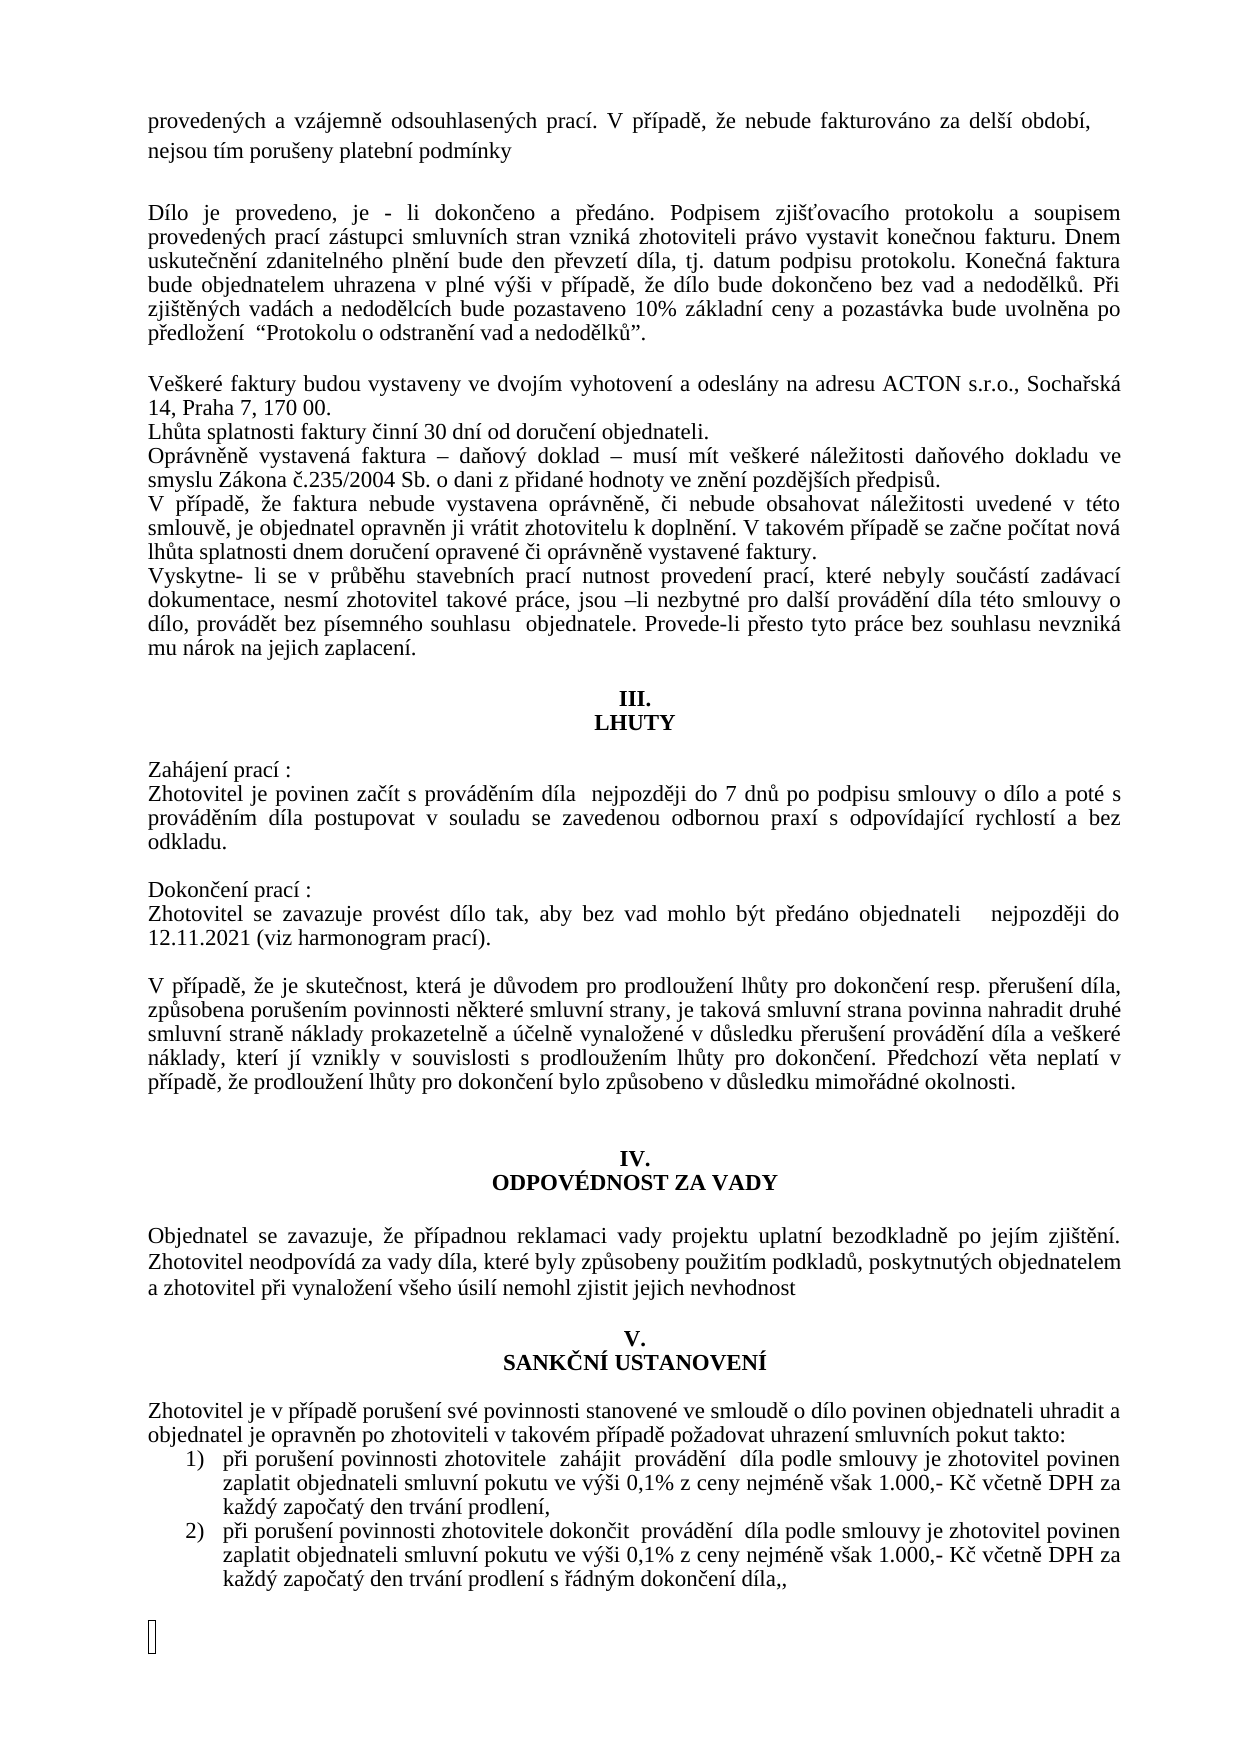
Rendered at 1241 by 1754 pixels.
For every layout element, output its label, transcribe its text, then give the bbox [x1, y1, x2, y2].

text Zhotovitel se zavazuje provést dílo tak, aby bez vad mohlo být předáno objednateli nejpozději do 12.11.2021 (viz harmonogram prací). [148, 903, 1122, 951]
text Zhotovitel je povinen začít s prováděním díla nejpozději do 7 dnů po podpisu smlouvy o dílo a poté s prováděním díla postupovat v souladu se zavedenou odbornou praxí s odpovídající rychlostí a bez odkladu. [148, 783, 1122, 855]
list při porušení povinnosti zhotovitele dokončit provádění díla podle smlouvy je zhotovitel povinen zaplatit objednateli smluvní pokutu ve výši 0,1% z ceny nejméně však 1.000,- Kč včetně DPH za každý započatý den trvání prodlení s řádným dokončení díla,, [185, 1519, 1122, 1591]
text LHUTY [148, 711, 1122, 735]
text III. [148, 687, 1122, 711]
text V případě, že faktura nebude vystavena oprávněně, či nebude obsahovat náležitosti uvedené v této smlouvě, je objednatel opravněn ji vrátit zhotovitelu k doplnění. V takovém případě se začne počítat nová lhůta splatnosti dnem doručení opravené či oprávněně vystavené faktury. [148, 492, 1122, 564]
text Dílo je provedeno, je - li dokončeno a předáno. Podpisem zjišťovacího protokolu a soupisem provedených prací zástupci smluvních stran vzniká zhotoviteli právo vystavit konečnou fakturu. Dnem uskutečnění zdanitelného plnění bude den převzetí díla, tj. datum podpisu protokolu. Konečná faktura bude objednatelem uhrazena v plné výši v případě, že dílo bude dokončeno bez vad a nedodělků. Při zjištěných vadách a nedodělcích bude pozastaveno 10% základní ceny a pozastávka bude uvolněna po předložení “Protokolu o odstranění vad a nedodělků”. [148, 202, 1122, 346]
text Zhotovitel je v případě porušení své povinnosti stanovené ve smloudě o dílo povinen objednateli uhradit a objednatel je opravněn po zhotoviteli v takovém případě požadovat uhrazení smluvních pokut takto: [148, 1399, 1122, 1447]
text Lhůta splatnosti faktury činní 30 dní od doručení objednateli. [148, 420, 1122, 444]
text Zahájení prací : [148, 759, 1122, 783]
text Oprávněně vystavená faktura – daňový doklad – musí mít veškeré náležitosti daňového dokladu ve smyslu Zákona č.235/2004 Sb. o dani z přidané hodnoty ve znění pozdějších předpisů. [148, 444, 1122, 492]
list při porušení povinnosti zhotovitele zahájit provádění díla podle smlouvy je zhotovitel povinen zaplatit objednateli smluvní pokutu ve výši 0,1% z ceny nejméně však 1.000,- Kč včetně DPH za každý započatý den trvání prodlení, [185, 1447, 1122, 1519]
text V. [148, 1327, 1122, 1351]
text Dokončení prací : [148, 879, 1122, 903]
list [148, 107, 1093, 165]
text Veškeré faktury budou vystaveny ve dvojím vyhotovení a odeslány na adresu s.r.o., Sochařská 14, Praha 7, 170 00. [148, 372, 1122, 420]
text IV. [148, 1147, 1122, 1171]
text Vyskytne- li se v průběhu stavebních prací nutnost provedení prací, které nebyly součástí zadávací dokumentace, nesmí zhotovitel takové práce, jsou –li nezbytné pro další provádění díla této smlouvy o dílo, provádět bez písemného souhlasu objednatele. Provede-li přesto tyto práce bez souhlasu nevzniká mu nárok na jejich zaplacení. [148, 564, 1122, 660]
text SANKČNÍ USTANOVENÍ [148, 1351, 1122, 1375]
text ODPOVÉDNOST ZA VADY [148, 1171, 1122, 1195]
text Objednatel se zavazuje, že případnou reklamaci vady projektu uplatní bezodkladně po jejím zjištění. Zhotovitel neodpovídá za vady díla, které byly způsobeny použitím podkladů, poskytnutých objednatelem a zhotovitel při vynaložení všeho úsilí nemohl zjistit jejich nevhodnost [148, 1222, 1122, 1301]
text V případě, že je skutečnost, která je důvodem pro prodloužení lhůty pro dokončení resp. přerušení díla, způsobena porušením povinnosti některé smluvní strany, je taková smluvní strana povinna nahradit druhé smluvní straně náklady prokazetelně a účelně vynaložené v důsledku přerušení provádění díla a veškeré náklady, kterí jí vznikly v souvislosti s prodloužením lhůty pro dokončení. Předchozí věta neplatí v případě, že prodloužení lhůty pro dokončení bylo způsobeno v důsledku mimořádné okolnosti. [148, 974, 1122, 1095]
